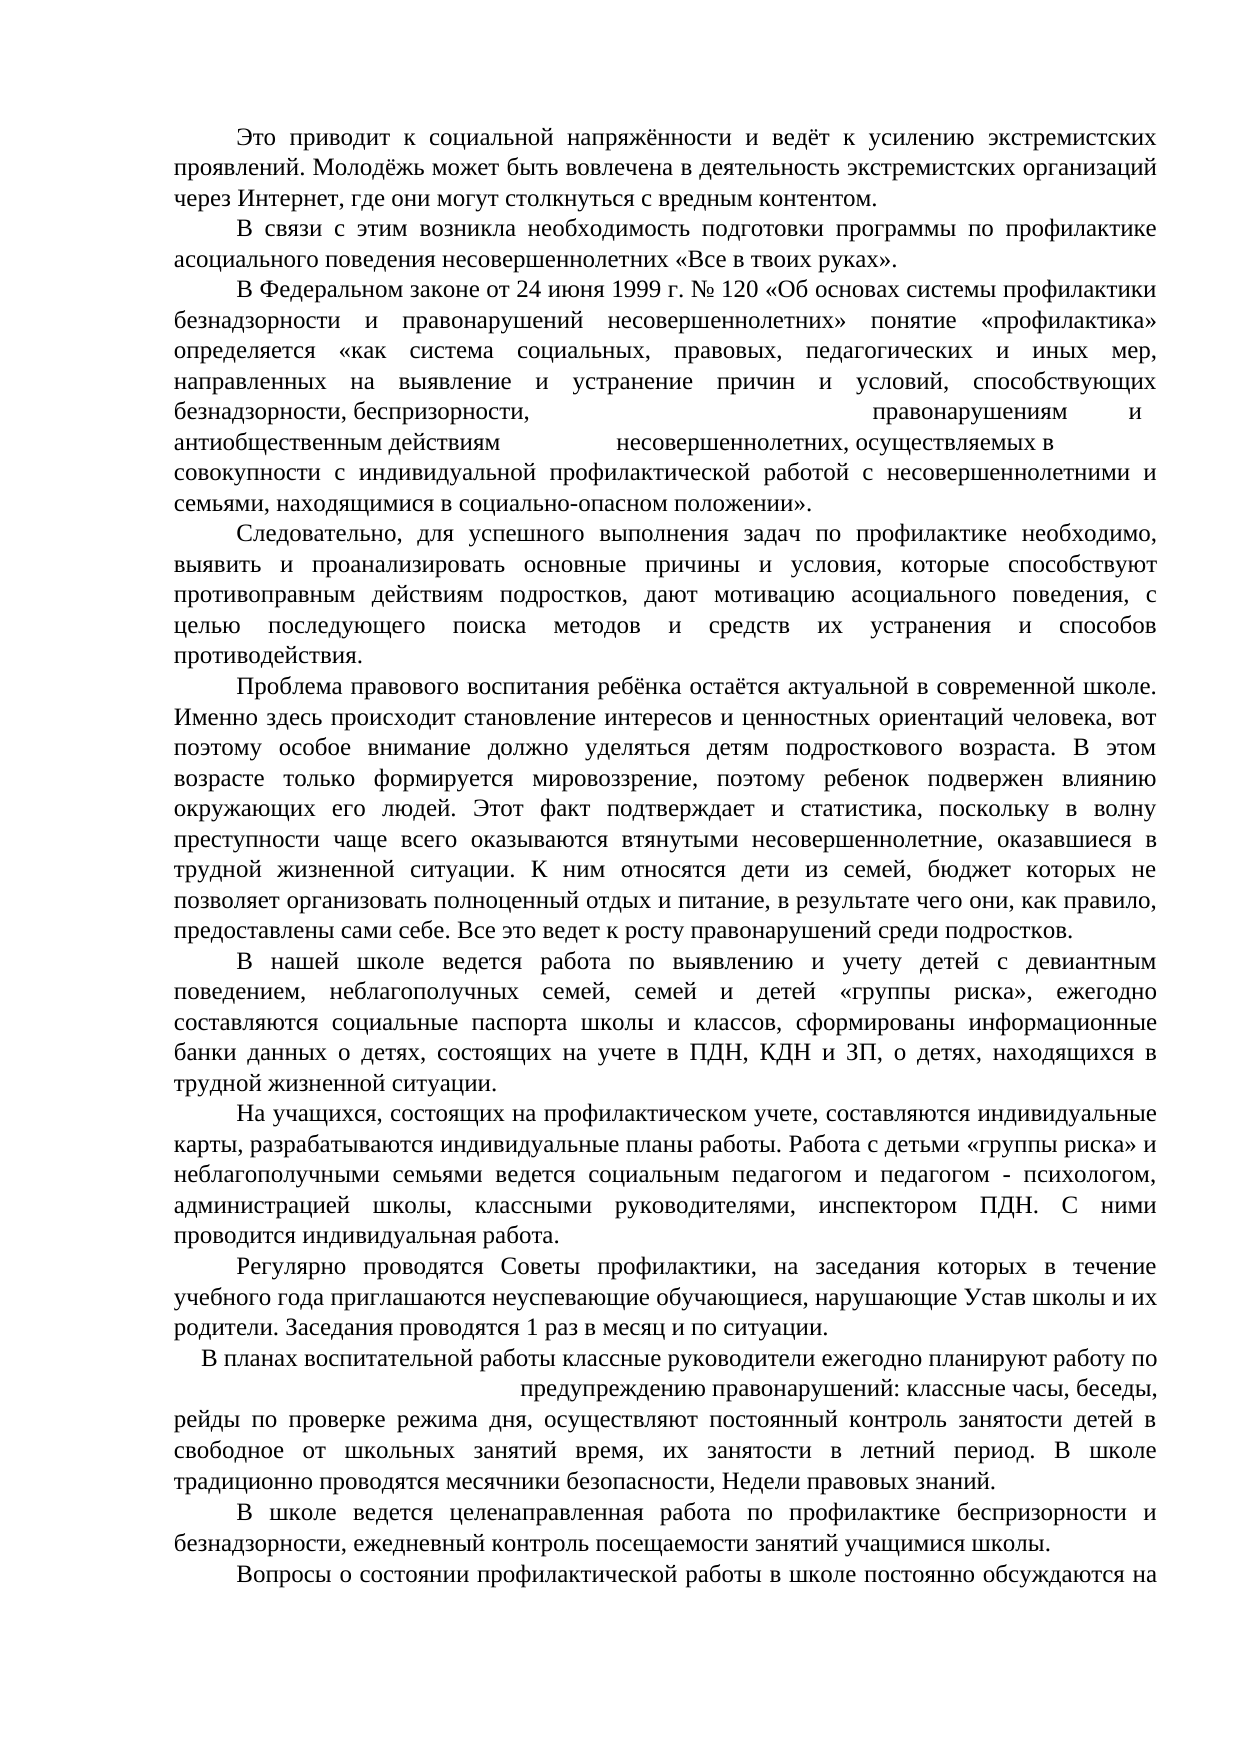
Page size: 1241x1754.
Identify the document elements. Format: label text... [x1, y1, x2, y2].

text В нашей школе ведется работа по выявлению и учету детей с девиантным поведением, неблагополучных семей, семей и детей «группы риска», ежегодно составляются социальные паспорта школы и классов, сформированы информационные банки данных о детях, состоящих на учете в ПДН, КДН и ЗП, о детях, находящихся в трудной жизненной ситуации. [174, 945, 1158, 1097]
text совокупности с индивидуальной профилактической работой с несовершеннолетними и семьями, находящимися в социально-опасном положении». [174, 456, 1158, 517]
text антиобщественным действиям несовершеннолетних, осуществляемых в [174, 426, 1158, 456]
text Следовательно, для успешного выполнения задач по профилактике необходимо, выявить и проанализировать основные причины и условия, которые способствуют противоправным действиям подростков, дают мотивацию асоциального поведения, с целью последующего поиска методов и средств их устранения и способов противодействия. [174, 517, 1158, 670]
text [174, 1558, 1158, 1589]
text В связи с этим возникла необходимость подготовки программы по профилактике асоциального поведения несовершеннолетних «Все в твоих руках». [174, 212, 1158, 273]
text Регулярно проводятся Советы профилактики, на заседания которых в течение учебного года приглашаются неуспевающие обучающиеся, нарушающие Устав школы и их родители. Заседания проводятся 1 раз в месяц и по ситуации. [174, 1250, 1158, 1342]
text В школе ведется целенаправленная работа по профилактике беспризорности и безнадзорности, ежедневный контроль посещаемости занятий учащимися школы. [174, 1496, 1158, 1558]
text Это приводит к социальной напряжённости и ведёт к усилению экстремистских проявлений. Молодёжь может быть вовлечена в деятельность экстремистских организаций через Интернет, где они могут столкнуться с вредным контентом. [174, 121, 1158, 212]
text Проблема правового воспитания ребёнка остаётся актуальной в современной школе. Именно здесь происходит становление интересов и ценностных ориентаций человека, вот поэтому особое внимание должно уделяться детям подросткового возраста. В этом возрасте только формируется мировоззрение, поэтому ребенок подвержен влиянию окружающих его людей. Этот факт подтверждает и статистика, поскольку в волну преступности чаще всего оказываются втянутыми несовершеннолетние, оказавшиеся в трудной жизненной ситуации. К ним относятся дети из семей, бюджет которых не позволяет организовать полноценный отдых и питание, в результате чего они, как правило, предоставлены сами себе. Все это ведет к росту правонарушений среди подростков. [174, 670, 1158, 945]
text рейды по проверке режима дня, осуществляют постоянный контроль занятости детей в свободное от школьных занятий время, их занятости в летний период. В школе традиционно проводятся месячники безопасности, Недели правовых знаний. [174, 1403, 1158, 1496]
text На учащихся, состоящих на профилактическом учете, составляются индивидуальные карты, разрабатываются индивидуальные планы работы. Работа с детьми «группы риска» и неблагополучными семьями ведется социальным педагогом и педагогом - психологом, администрацией школы, классными руководителями, инспектором ПДН. С ними проводится индивидуальная работа. [174, 1097, 1158, 1250]
text В Федеральном законе от 24 июня 1999 г. № 120 «Об основах системы профилактики безнадзорности и правонарушений несовершеннолетних» понятие «профилактика» определяется «как система социальных, правовых, педагогических и иных мер, направленных на выявление и устранение причин и условий, способствующих безнадзорности, беспризорности, правонарушениям и [174, 273, 1158, 426]
text В планах воспитательной работы классные руководители ежегодно планируют работу по предупреждению правонарушений: классные часы, беседы, [174, 1342, 1158, 1403]
